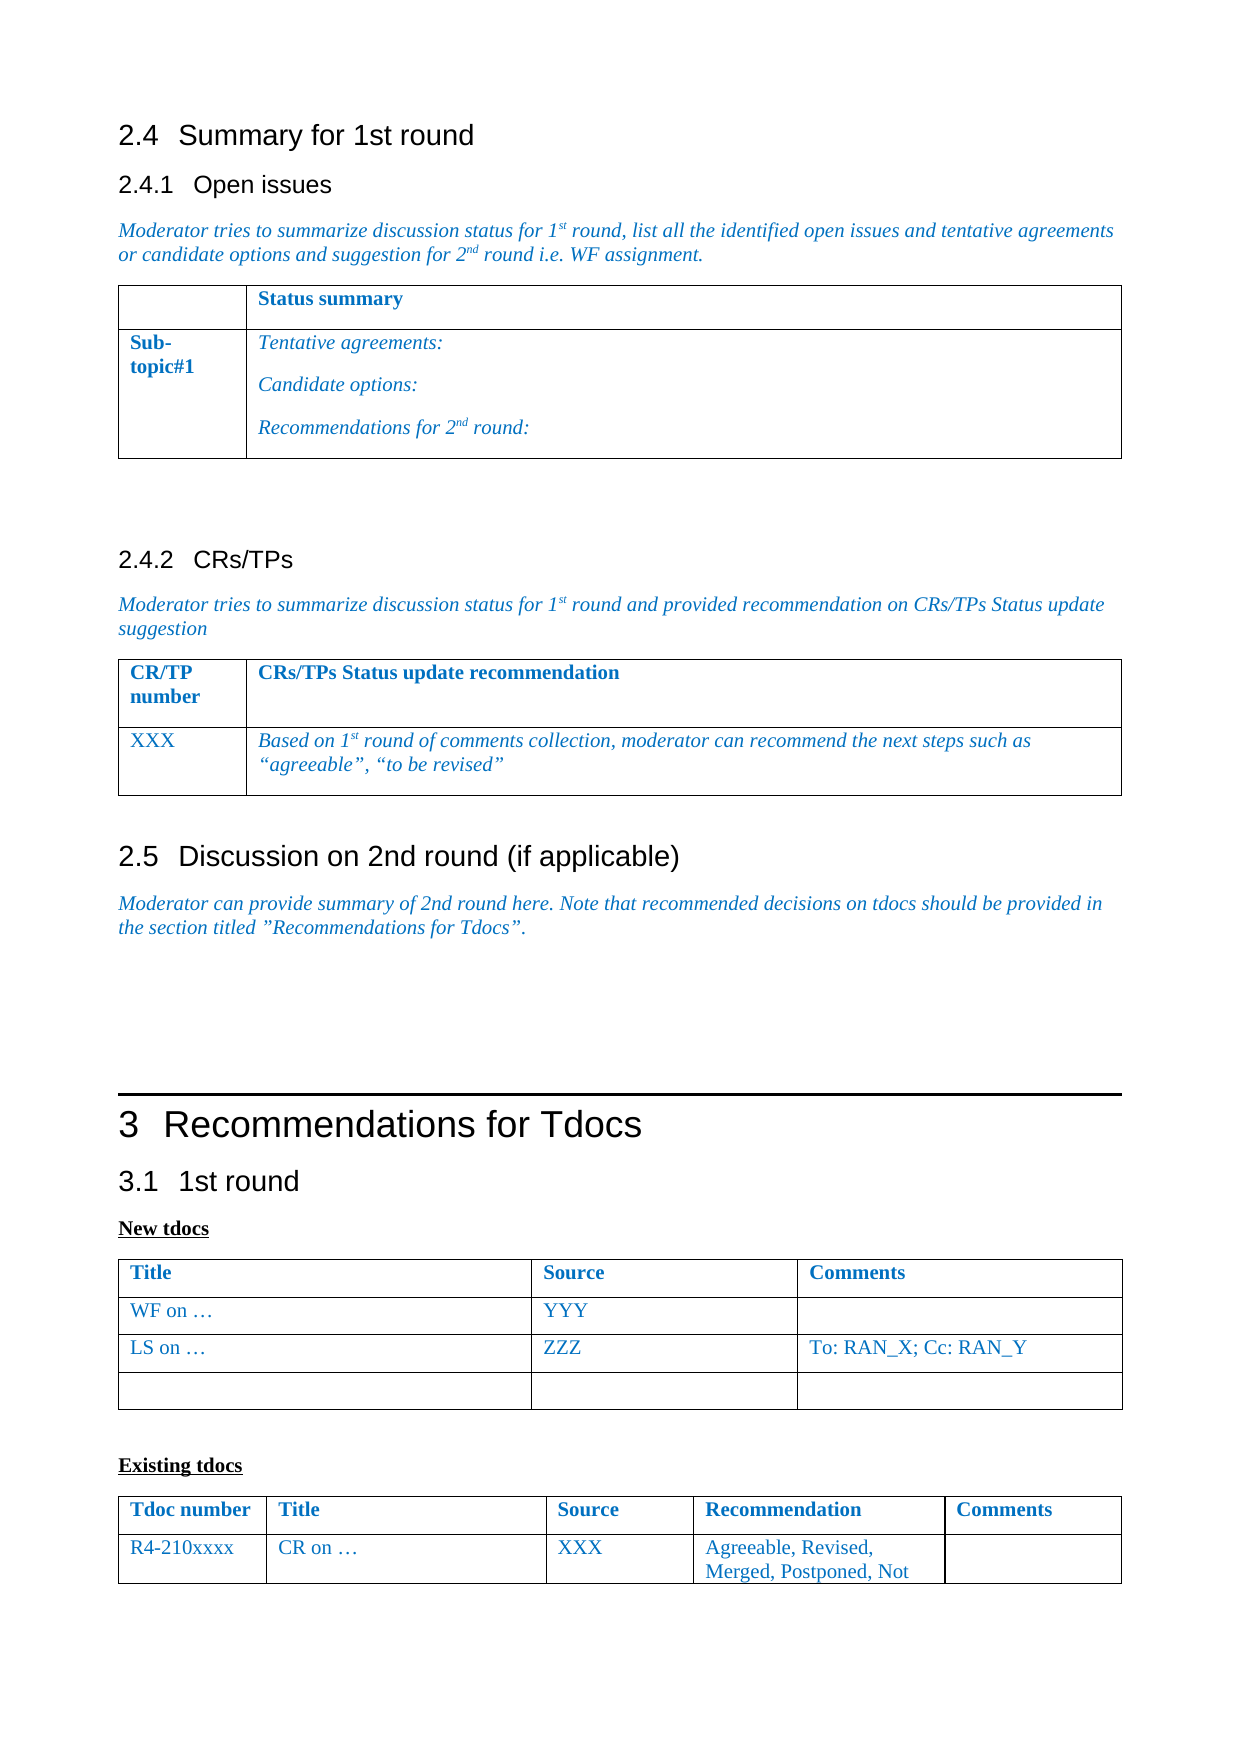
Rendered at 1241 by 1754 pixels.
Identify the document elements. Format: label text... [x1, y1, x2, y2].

table_header Comments [798, 1260, 1122, 1297]
table_cell ZZZ [532, 1335, 797, 1372]
table_cell [946, 1535, 1121, 1583]
table_header Comments [946, 1497, 1121, 1534]
table_cell [798, 1373, 1122, 1409]
table_header Status summary [247, 286, 1121, 328]
table_cell LS on … [119, 1335, 531, 1372]
table_cell Tentative agreements: Candidate options: Recommendations for 2nd round: [247, 330, 1121, 458]
table_header Source [547, 1497, 693, 1534]
table_cell [532, 1373, 797, 1409]
subtitle Recommendations for Tdocs [118, 1096, 1122, 1145]
table_header CRs/TPs Status update recommendation [247, 660, 1121, 727]
table_cell [119, 1373, 531, 1409]
subtitle Discussion on 2nd round (if applicable) [118, 839, 1122, 872]
table_header Source [532, 1260, 797, 1297]
table_header Title [267, 1497, 546, 1534]
text Moderator tries to summarize discussion status for 1st round and provided recommendation on CRs/TPs Status update suggestion [118, 592, 1122, 640]
text Existing tdocs [118, 1453, 1122, 1477]
subtitle 1st round [118, 1164, 1122, 1197]
table_cell R4-210xxxx [119, 1535, 266, 1583]
table_header [119, 286, 246, 328]
table_cell XXX [547, 1535, 693, 1583]
table_header Tdoc number [119, 1497, 266, 1534]
subtitle Open issues [118, 170, 1122, 199]
table_cell CR on … [267, 1535, 546, 1583]
text New tdocs [118, 1216, 1122, 1240]
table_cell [694, 1535, 944, 1583]
text Moderator can provide summary of 2nd round here. Note that recommended decisions on tdocs should be provided in the section titled ”Recommendations for Tdocs”. [118, 891, 1122, 939]
table_header Recommendation [694, 1497, 944, 1534]
subtitle CRs/TPs [118, 545, 1122, 573]
table_cell XXX [119, 728, 246, 795]
table_cell [798, 1298, 1122, 1334]
table_cell Based on 1st round of comments collection, moderator can recommend the next steps such as “agreeable”, “to be revised” [247, 728, 1121, 795]
table_cell To: RAN_X; Cc: RAN_Y [798, 1335, 1122, 1372]
table_cell Sub-topic#1 [119, 330, 246, 458]
table_header Title [119, 1260, 531, 1297]
table_cell WF on … [119, 1298, 531, 1334]
table_cell YYY [532, 1298, 797, 1334]
table_header CR/TP number [119, 660, 246, 727]
text Moderator tries to summarize discussion status for 1st round, list all the identified open issues and tentative agreements or candidate options and suggestion for 2nd round i.e. WF assignment. [118, 218, 1122, 266]
subtitle Summary for 1st round [118, 118, 1122, 152]
